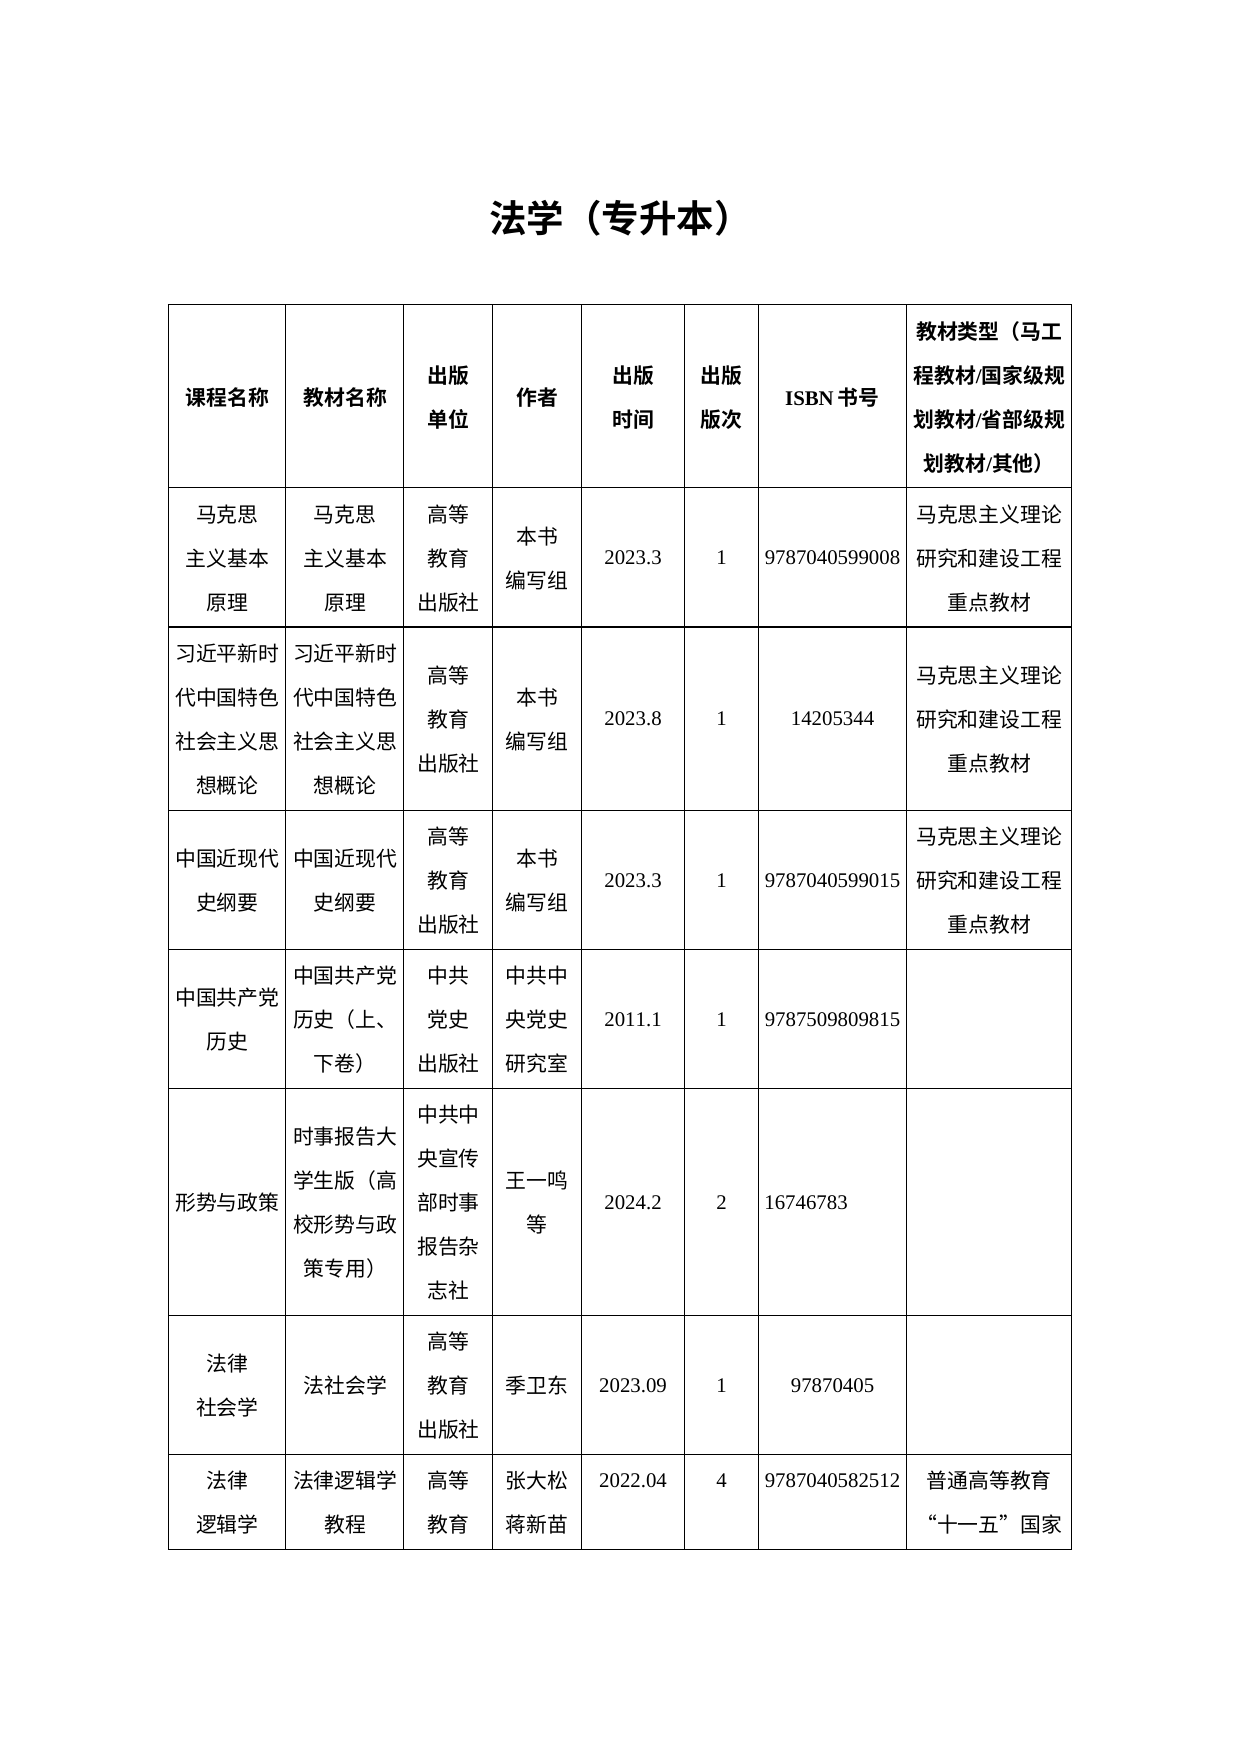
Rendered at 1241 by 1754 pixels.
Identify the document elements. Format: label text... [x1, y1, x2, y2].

table_cell 张大松 蒋新苗 [493, 1455, 581, 1549]
table_cell 本书 编写组 [493, 628, 581, 809]
table_header 出版版次 [685, 305, 758, 487]
table_cell 法律 社会学 [169, 1316, 285, 1454]
table_cell 1 [685, 488, 758, 626]
table_cell 4 [685, 1455, 758, 1549]
table_cell 季卫东 [493, 1316, 581, 1454]
table_cell 16746783 [759, 1089, 906, 1315]
table_cell 9787040582512 [759, 1455, 906, 1549]
table_header 教材名称 [286, 305, 403, 487]
table_cell 王一鸣等 [493, 1089, 581, 1315]
table_cell 时事报告大学生版（高校形势与政策专用） [286, 1089, 403, 1315]
table_header 作者 [493, 305, 581, 487]
table_cell 2023.3 [582, 488, 684, 626]
table_cell 形势与政策 [169, 1089, 285, 1315]
table_header 出版 单位 [404, 305, 492, 487]
table_cell 法社会学 [286, 1316, 403, 1454]
table_cell 高等 教育 出版社 [404, 628, 492, 809]
table_cell 中国共产党历史（上、下卷） [286, 950, 403, 1088]
table_cell [907, 1316, 1071, 1454]
table_cell 本书 编写组 [493, 488, 581, 626]
table_header 课程名称 [169, 305, 285, 487]
table_cell 中共中央宣传部时事报告杂志社 [404, 1089, 492, 1315]
table_cell 马克思主义理论研究和建设工程重点教材 [907, 628, 1071, 809]
table_cell 马克思 主义基本 原理 [286, 488, 403, 626]
table_cell 习近平新时代中国特色社会主义思想概论 [169, 628, 285, 809]
table_cell 2023.09 [582, 1316, 684, 1454]
table_cell 高等 教育 出版社 [404, 811, 492, 948]
table_cell 高等 教育 出版社 [404, 1455, 492, 1549]
table_cell 中国共产党历史 [169, 950, 285, 1088]
table_cell 1 [685, 950, 758, 1088]
table_cell 2023.3 [582, 811, 684, 948]
table_cell [907, 1089, 1071, 1315]
table_cell 1 [685, 628, 758, 809]
table_cell 9787040599008 [759, 488, 906, 626]
table_header ISBN书号 [759, 305, 906, 487]
table_cell 2022.04 [582, 1455, 684, 1549]
table_cell 中共 党史 出版社 [404, 950, 492, 1088]
table_cell 1 [685, 811, 758, 948]
table_cell 97870405 [759, 1316, 906, 1454]
table_cell 马克思 主义基本 原理 [169, 488, 285, 626]
table_cell 本书 编写组 [493, 811, 581, 948]
table_cell 2011.1 [582, 950, 684, 1088]
table_cell 中国近现代史纲要 [169, 811, 285, 948]
table_header 教材类型（马工程教材/国家级规划教材/省部级规划教材/其他） [907, 305, 1071, 487]
table_cell 2023.8 [582, 628, 684, 809]
table_header 出版 时间 [582, 305, 684, 487]
table_cell 2024.2 [582, 1089, 684, 1315]
table_cell 9787040599015 [759, 811, 906, 948]
table_cell 习近平新时代中国特色社会主义思想概论 [286, 628, 403, 809]
table_cell 14205344 [759, 628, 906, 809]
title 法学（专升本） [187, 172, 1053, 260]
table_cell [907, 950, 1071, 1088]
table_cell 2 [685, 1089, 758, 1315]
table_cell 高等 教育 出版社 [404, 1316, 492, 1454]
table_cell 法律逻辑学教程 [286, 1455, 403, 1549]
table_cell 9787509809815 [759, 950, 906, 1088]
table_cell 中共中央党史研究室 [493, 950, 581, 1088]
table_cell 马克思主义理论研究和建设工程重点教材 [907, 811, 1071, 948]
table_cell 法律 逻辑学 [169, 1455, 285, 1549]
table_cell 1 [685, 1316, 758, 1454]
table_cell 马克思主义理论研究和建设工程重点教材 [907, 488, 1071, 626]
table_cell 普通高等教育“十一五”国家级规划教材 [907, 1455, 1071, 1549]
table_cell 高等 教育 出版社 [404, 488, 492, 626]
table_cell 中国近现代史纲要 [286, 811, 403, 948]
